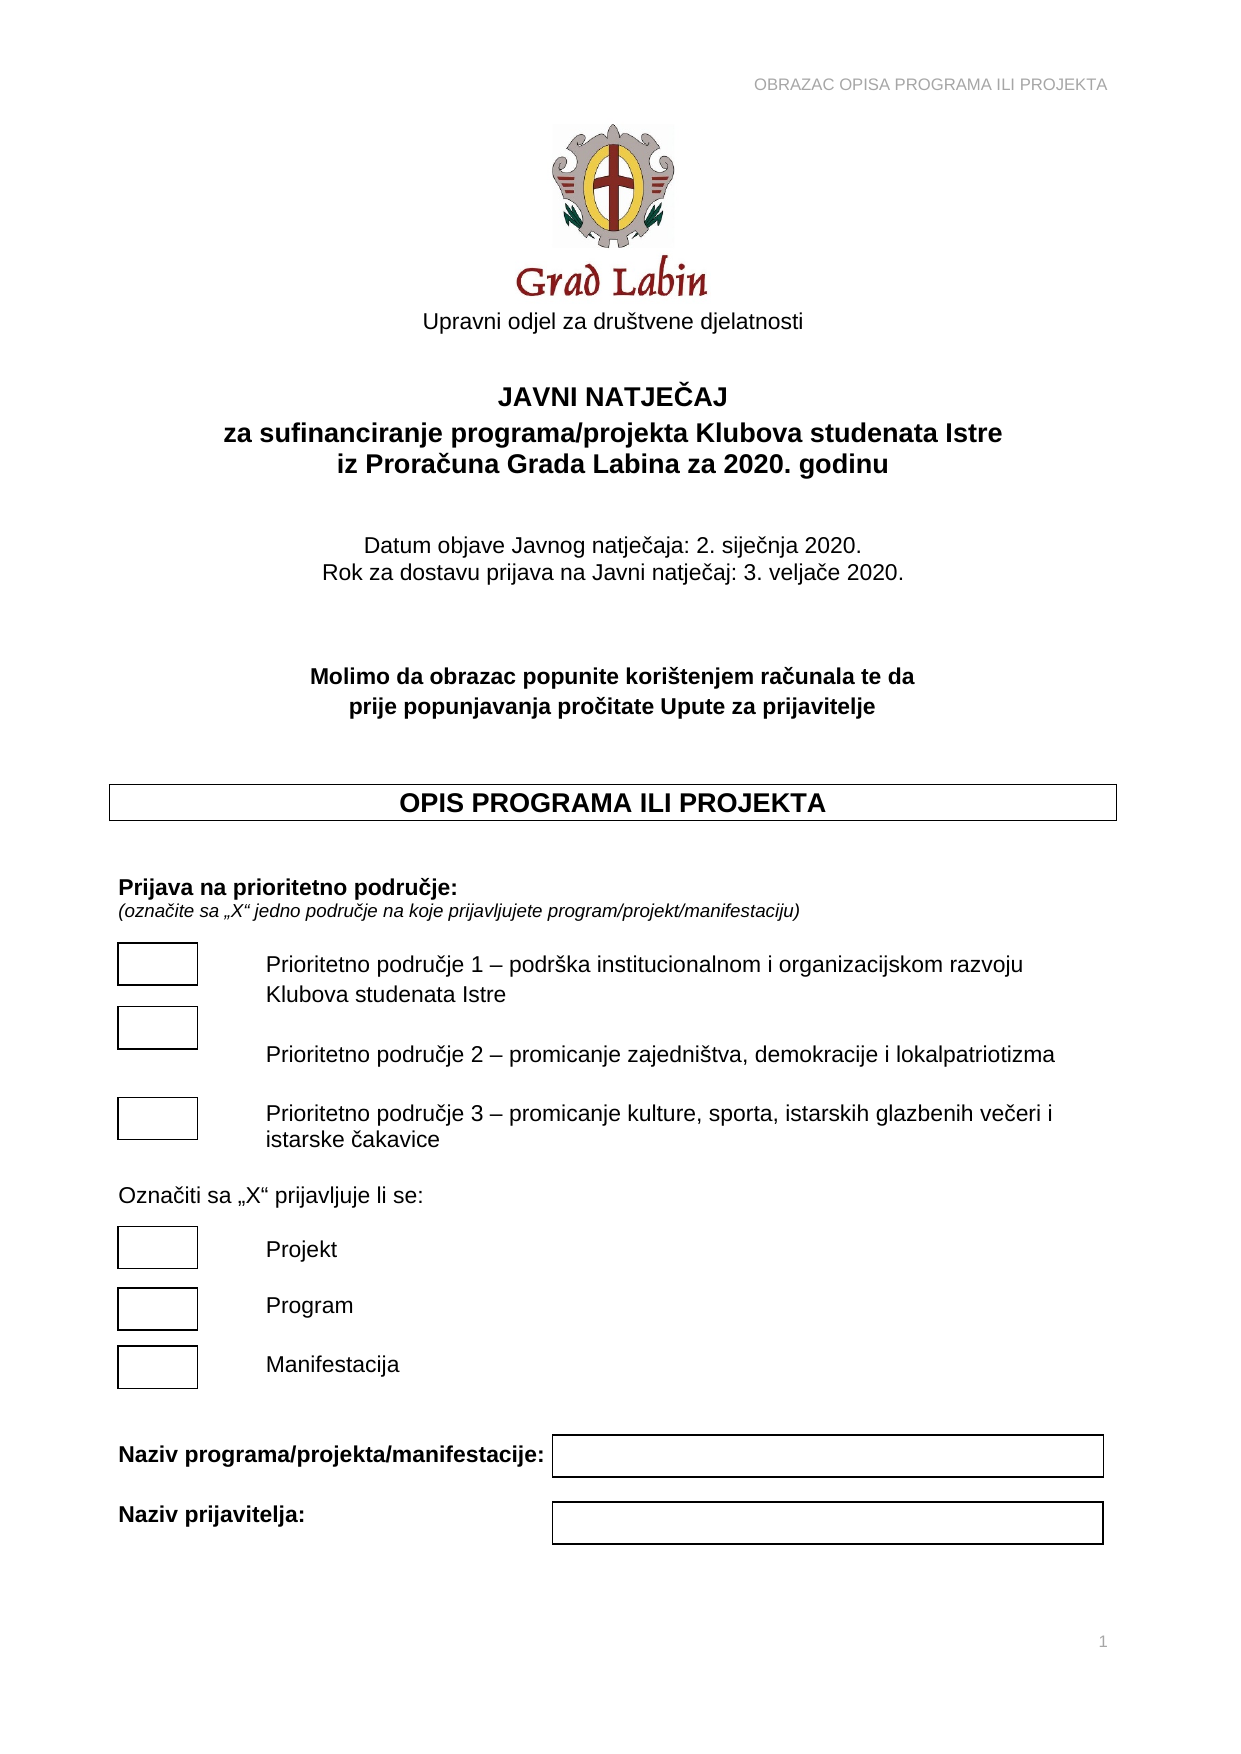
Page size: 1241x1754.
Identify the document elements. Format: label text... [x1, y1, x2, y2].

text Projekt [198, 1236, 1107, 1263]
list Prioritetno područje 3 – promicanje kulture, sporta, istarskih glazbenih večeri i istarske čakavice [266, 1100, 1107, 1153]
text prije popunjavanja pročitate Upute za prijavitelje [117, 693, 1107, 719]
text Označiti sa „X“ prijavljuje li se: [118, 1182, 1107, 1208]
text Naziv programa/projekta/manifestacije: [118, 1441, 552, 1467]
text Manifestacija [198, 1351, 1107, 1377]
text za sufinanciranje programa/projekta Klubova studenata Istre [118, 417, 1107, 448]
subtitle OPIS PROGRAMA ILI PROJEKTA [110, 785, 1116, 820]
text Program [198, 1292, 1107, 1318]
text Prioritetno područje 1 – podrška institucionalnom i organizacijskom razvoju Klubova studenata Istre [266, 951, 1107, 1008]
text Prijava na prioritetno područje: [118, 874, 1107, 900]
text Upravni odjel za društvene djelatnosti [118, 308, 1107, 334]
text Naziv prijavitelja: [118, 1501, 552, 1527]
text Molimo da obrazac popunite korištenjem računala te da [117, 663, 1107, 689]
text (označite sa „X“ jedno područje na koje prijavljujete program/projekt/manifestaciju) [118, 900, 1107, 922]
text Prioritetno područje 2 – promicanje zajedništva, demokracije i lokalpatriotizma [192, 1041, 1107, 1067]
subtitle Rok za dostavu prijava na Javni natječaj: 3. veljače 2020. [118, 558, 1107, 585]
text iz Proračuna Grada Labina za 2020. godinu [118, 448, 1107, 479]
picture [514, 118, 711, 304]
subtitle Datum objave Javnog natječaja: 2. siječnja 2020. [118, 532, 1107, 558]
text JAVNI NATJEČAJ [118, 381, 1107, 412]
